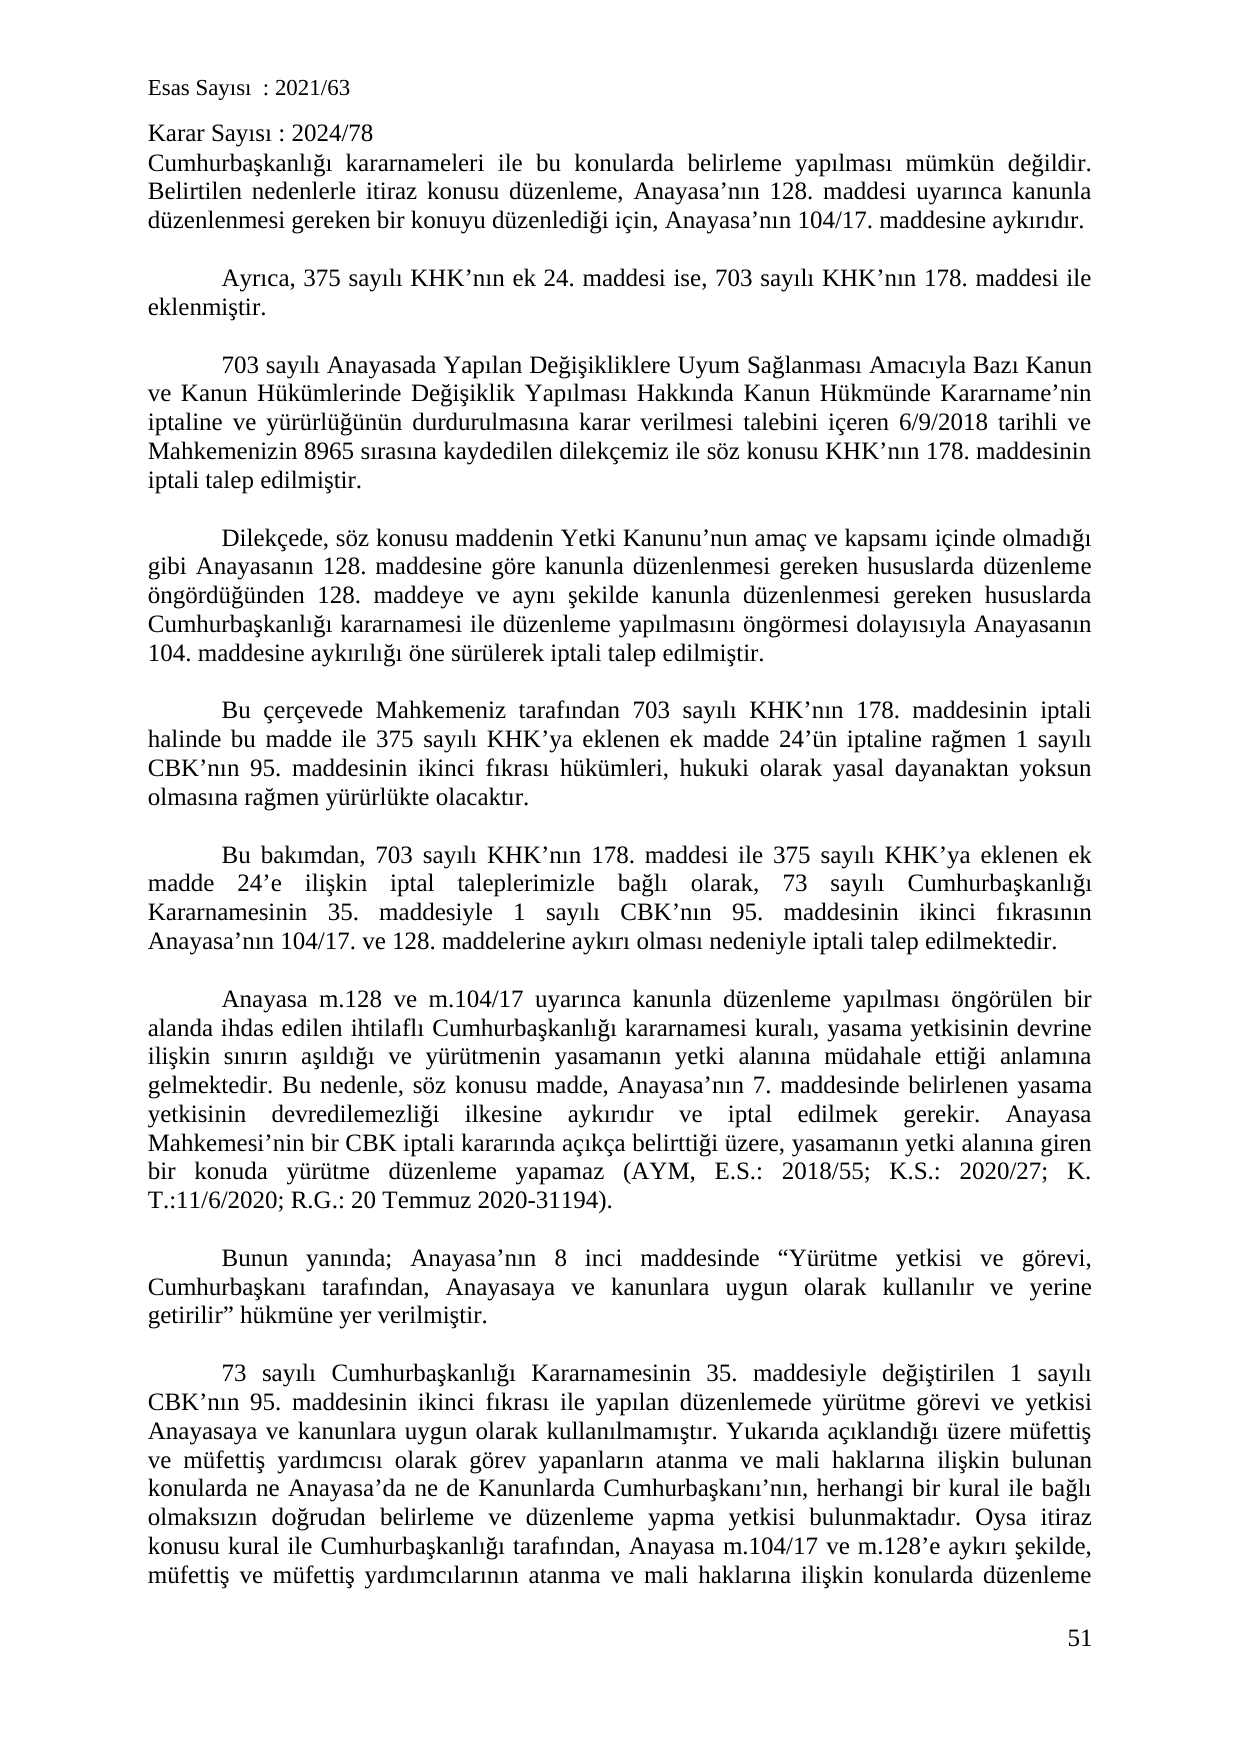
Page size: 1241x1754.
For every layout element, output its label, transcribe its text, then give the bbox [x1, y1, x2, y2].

text Dilekçede, söz konusu maddenin Yetki Kanunu’nun amaç ve kapsamı içinde olmadığı gibi Anayasanın 128. maddesine göre kanunla düzenlenmesi gereken hususlarda düzenleme öngördüğünden 128. maddeye ve aynı şekilde kanunla düzenlenmesi gereken hususlarda Cumhurbaşkanlığı kararnamesi ile düzenleme yapılmasını öngörmesi dolayısıyla Anayasanın 104. maddesine aykırılığı öne sürülerek iptali talep edilmiştir. [148, 523, 1093, 666]
text Bu çerçevede Mahkemeniz tarafından 703 sayılı KHK’nın 178. maddesinin iptali halinde bu madde ile 375 sayılı KHK’ya eklenen ek madde 24’ün iptaline rağmen 1 sayılı CBK’nın 95. maddesinin ikinci fıkrası hükümleri, hukuki olarak yasal dayanaktan yoksun olmasına rağmen yürürlükte olacaktır. [148, 696, 1093, 811]
text Ayrıca, 375 sayılı KHK’nın ek 24. maddesi ise, 703 sayılı KHK’nın 178. maddesi ile eklenmiştir. [148, 263, 1093, 321]
text Bunun yanında; Anayasa’nın 8 inci maddesinde “Yürütme yetkisi ve görevi, Cumhurbaşkanı tarafından, Anayasaya ve kanunlara uygun olarak kullanılır ve yerine getirilir” hükmüne yer verilmiştir. [148, 1243, 1093, 1329]
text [148, 148, 1093, 234]
text Bu bakımdan, 703 sayılı KHK’nın 178. maddesi ile 375 sayılı KHK’ya eklenen ek madde 24’e ilişkin iptal taleplerimizle bağlı olarak, 73 sayılı Cumhurbaşkanlığı Kararnamesinin 35. maddesiyle 1 sayılı CBK’nın 95. maddesinin ikinci fıkrasının Anayasa’nın 104/17. ve 128. maddelerine aykırı olması nedeniyle iptali talep edilmektedir. [148, 840, 1093, 955]
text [148, 1358, 1093, 1588]
text Anayasa m.128 ve m.104/17 uyarınca kanunla düzenleme yapılması öngörülen bir alanda ihdas edilen ihtilaflı Cumhurbaşkanlığı kararnamesi kuralı, yasama yetkisinin devrine ilişkin sınırın aşıldığı ve yürütmenin yasamanın yetki alanına müdahale ettiği anlamına gelmektedir. Bu nedenle, söz konusu madde, Anayasa’nın 7. maddesinde belirlenen yasama yetkisinin devredilemezliği ilkesine aykırıdır ve iptal edilmek gerekir. Anayasa Mahkemesi’nin bir CBK iptali kararında açıkça belirttiği üzere, yasamanın yetki alanına giren bir konuda yürütme düzenleme yapamaz (AYM, E.S.: 2018/55; K.S.: 2020/27; K. T.:11/6/2020; R.G.: 20 Temmuz 2020-31194). [148, 984, 1093, 1214]
text 703 sayılı Anayasada Yapılan Değişikliklere Uyum Sağlanması Amacıyla Bazı Kanun ve Kanun Hükümlerinde Değişiklik Yapılması Hakkında Kanun Hükmünde Kararname’nin iptaline ve yürürlüğünün durdurulmasına karar verilmesi talebini içeren 6/9/2018 tarihli ve Mahkemenizin 8965 sırasına kaydedilen dilekçemiz ile söz konusu KHK’nın 178. maddesinin iptali talep edilmiştir. [148, 350, 1093, 493]
